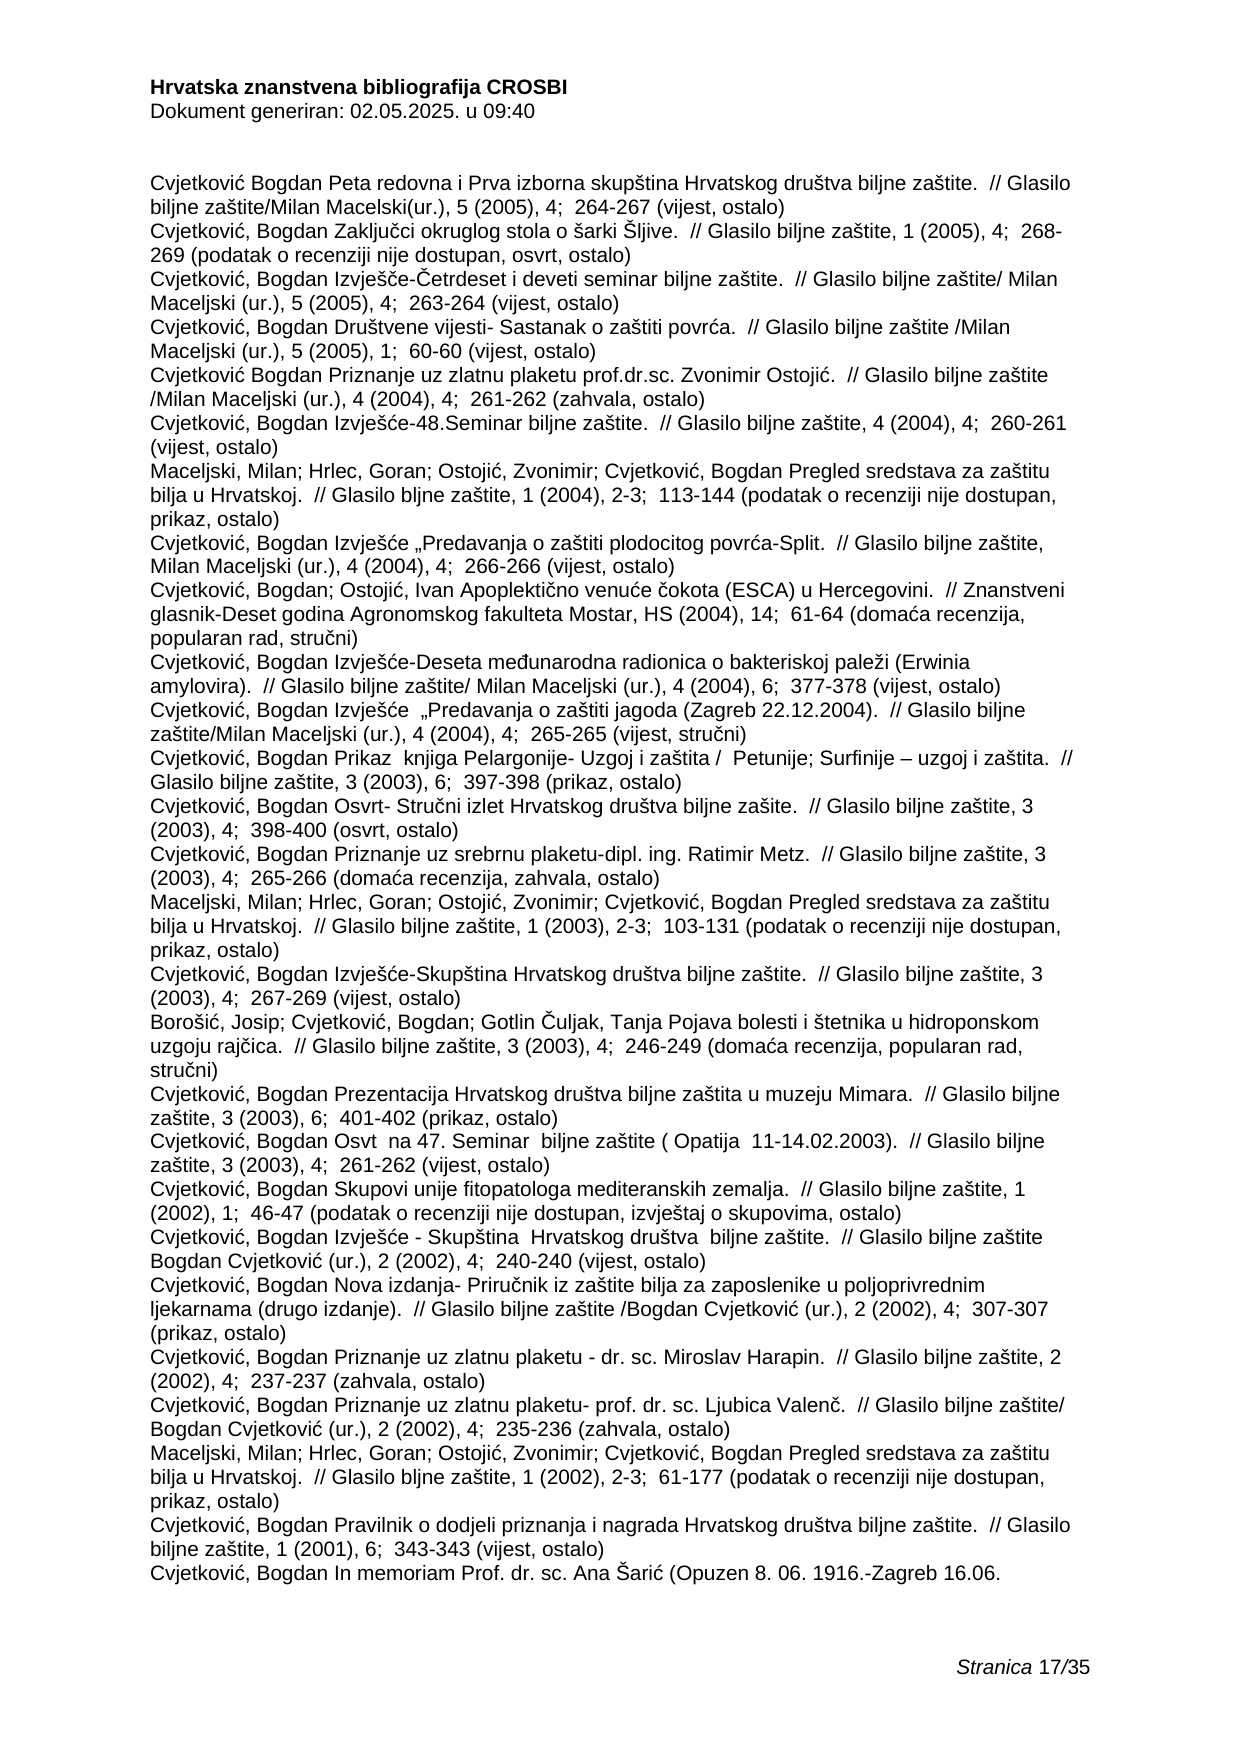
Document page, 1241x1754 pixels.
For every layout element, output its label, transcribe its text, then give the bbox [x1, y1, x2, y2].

text Cvjetković, Bogdan [150, 1081, 1090, 1129]
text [150, 458, 1090, 530]
text Cvjetković, Bogdan [150, 842, 1090, 890]
text Cvjetković, Bogdan [150, 962, 1090, 1009]
text Cvjetković, Bogdan [150, 1393, 1090, 1441]
text Cvjetković, Bogdan [150, 698, 1090, 746]
text Cvjetković, Bogdan [150, 1273, 1090, 1345]
text Cvjetković, Bogdan; Ostojić, Ivan [150, 578, 1090, 650]
text Cvjetković Bogdan [150, 363, 1090, 411]
text Cvjetković, Bogdan [150, 650, 1090, 698]
text Cvjetković, Bogdan [150, 1561, 1090, 1584]
text Cvjetković, Bogdan [150, 1225, 1090, 1273]
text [150, 1441, 1090, 1513]
text Cvjetković, Bogdan [150, 746, 1090, 794]
text Cvjetković, Bogdan [150, 1513, 1090, 1561]
text Cvjetković, Bogdan [150, 411, 1090, 458]
text Maceljski, Milan; Hrlec, Goran; Ostojić, Zvonimir; Cvjetković, Bogdan [150, 890, 1090, 962]
text Cvjetković, Bogdan [150, 315, 1090, 363]
text Cvjetković, Bogdan [150, 530, 1090, 578]
text Cvjetković, Bogdan [150, 1177, 1090, 1225]
text Cvjetković Bogdan [150, 171, 1090, 219]
text Cvjetković, Bogdan [150, 267, 1090, 315]
text Cvjetković, Bogdan [150, 794, 1090, 842]
text Borošić, Josip; Cvjetković, Bogdan; Gotlin Čuljak, Tanja [150, 1009, 1090, 1081]
text Cvjetković, Bogdan [150, 1129, 1090, 1177]
text Cvjetković, Bogdan [150, 219, 1090, 267]
text Cvjetković, Bogdan [150, 1345, 1090, 1393]
